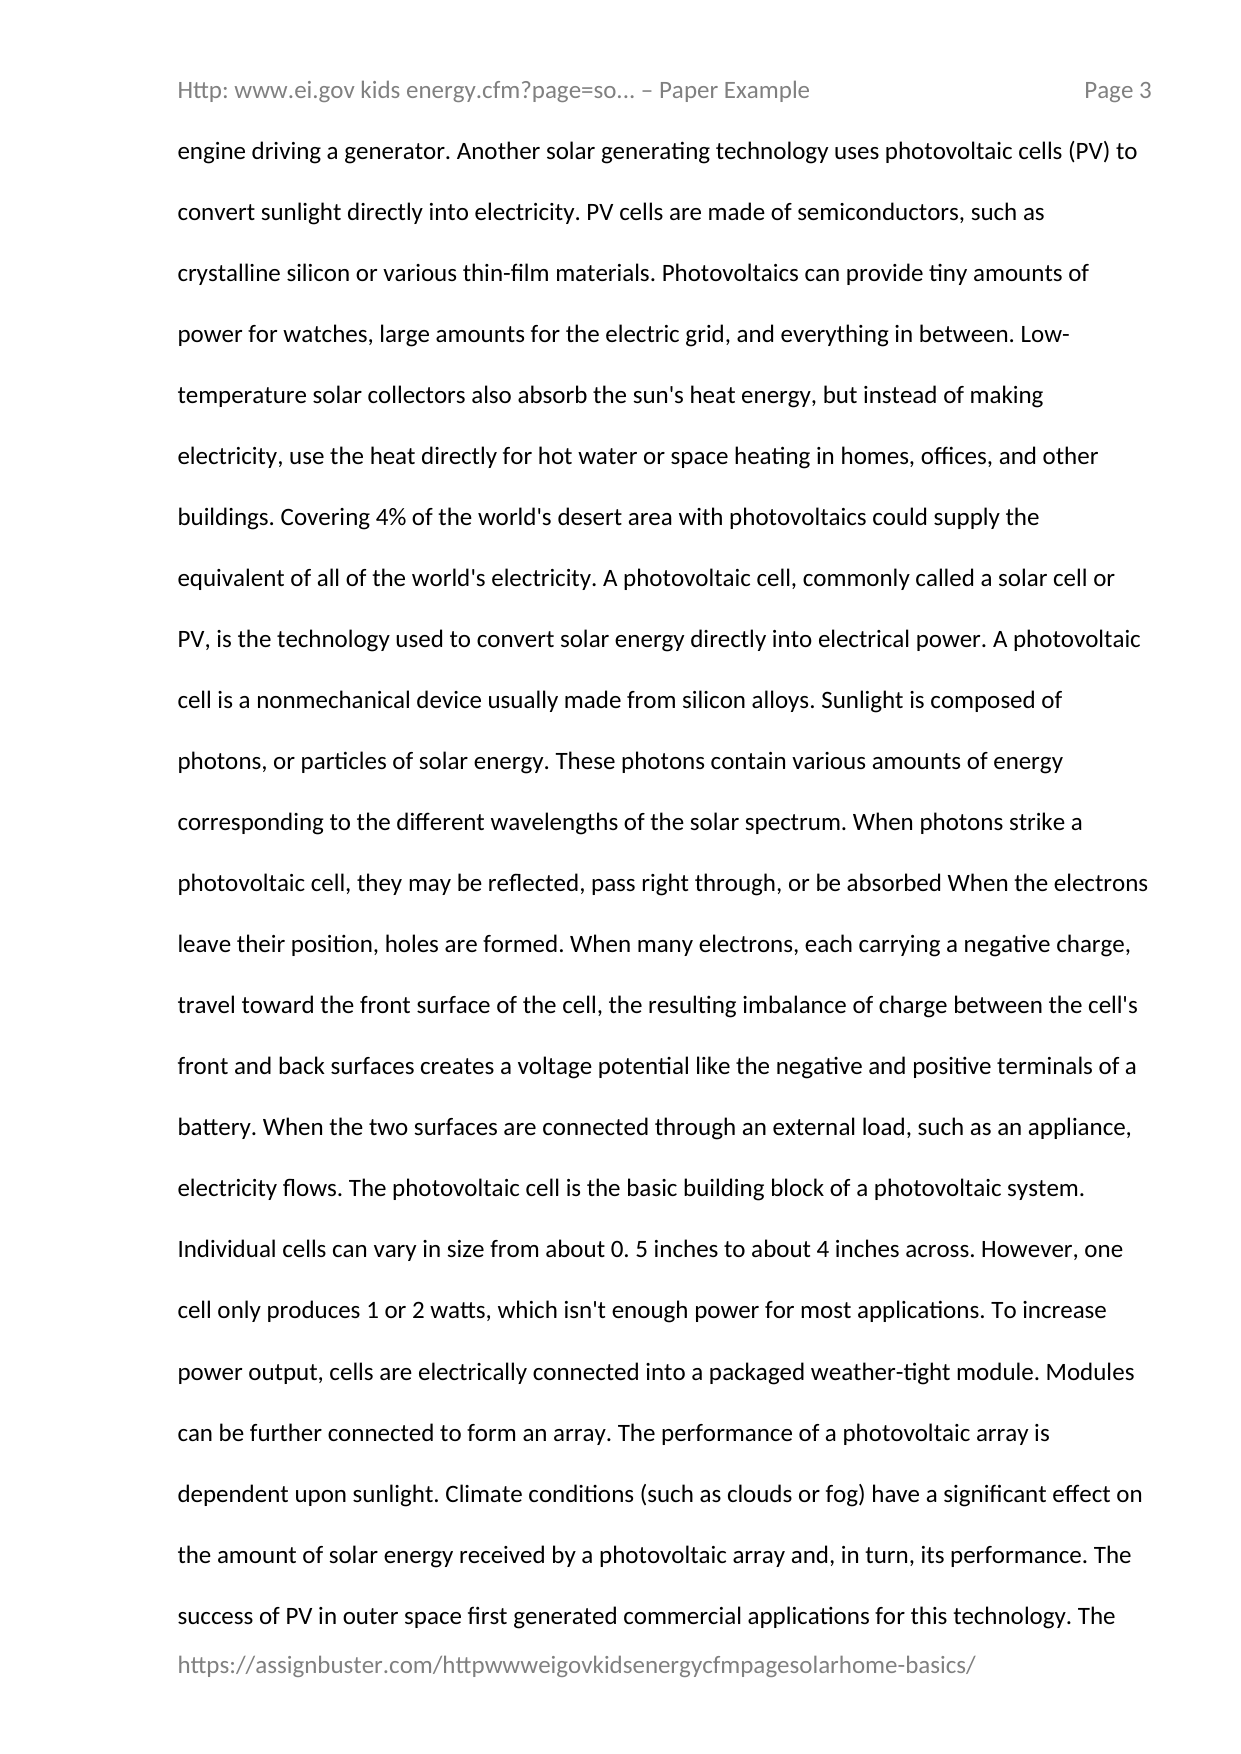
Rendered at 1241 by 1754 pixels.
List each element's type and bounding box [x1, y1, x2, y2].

text [177, 135, 1152, 1630]
